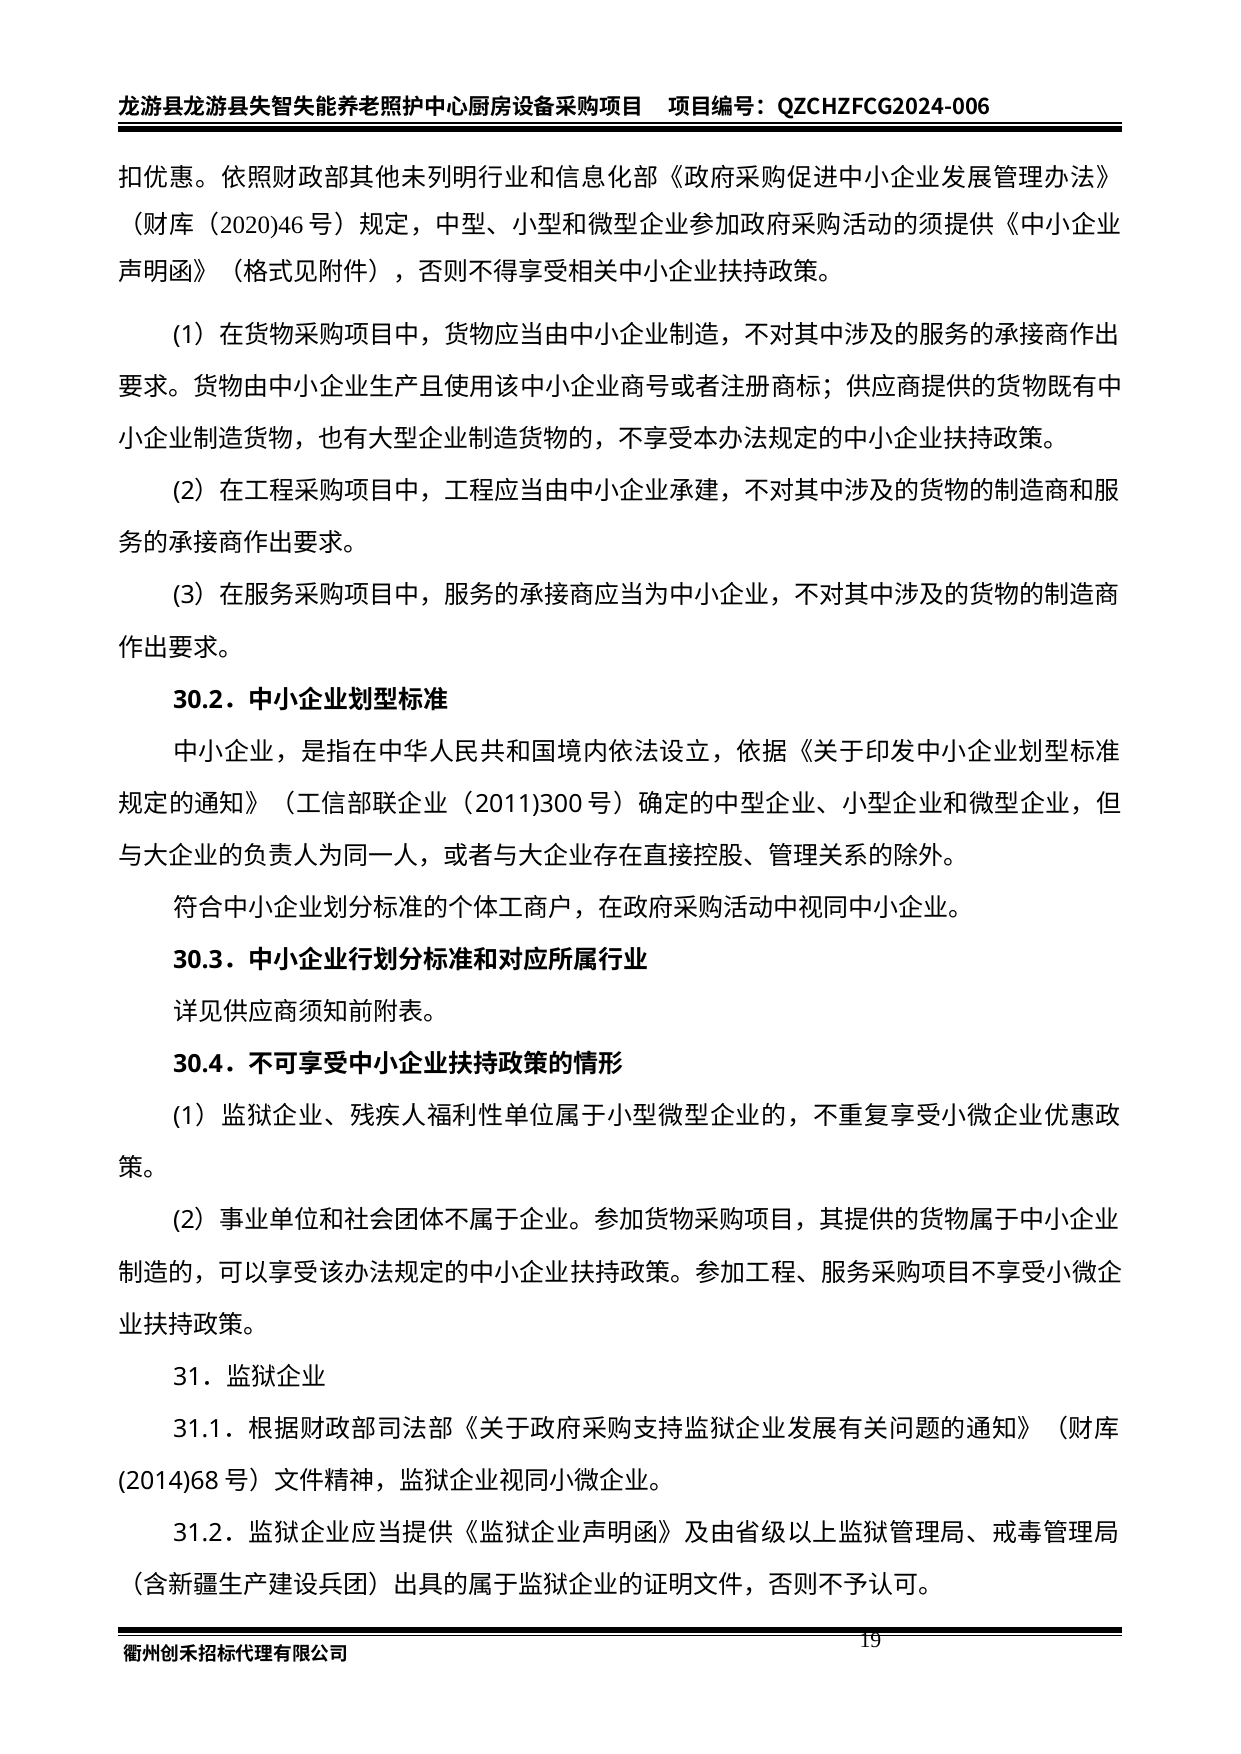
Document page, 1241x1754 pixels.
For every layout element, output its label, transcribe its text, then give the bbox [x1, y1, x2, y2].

text 中小企业，是指在中华人民共和国境内依法设立，依据《关于印发中小企业划型标准规定的通知》（工信部联企业（2011)300号）确定的中型企业、小型企业和微型企业，但与大企业的负责人为同一人，或者与大企业存在直接控股、管理关系的除外。 [118, 715, 1122, 872]
text 31.2．监狱企业应当提供《监狱企业声明函》及由省级以上监狱管理局、戒毒管理局（含新疆生产建设兵团）出具的属于监狱企业的证明文件，否则不予认可。 [118, 1497, 1122, 1601]
text (1）监狱企业、残疾人福利性单位属于小型微型企业的，不重复享受小微企业优惠政策。 [118, 1080, 1122, 1184]
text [118, 157, 1122, 288]
text (2）在工程采购项目中，工程应当由中小企业承建，不对其中涉及的货物的制造商和服务的承接商作出要求。 [118, 455, 1122, 559]
text (2）事业单位和社会团体不属于企业。参加货物采购项目，其提供的货物属于中小企业制造的，可以享受该办法规定的中小企业扶持政策。参加工程、服务采购项目不享受小微企业扶持政策。 [118, 1184, 1122, 1340]
text 31．监狱企业 [118, 1340, 1122, 1392]
text 符合中小企业划分标准的个体工商户，在政府采购活动中视同中小企业。 [118, 872, 1122, 924]
text 详见供应商须知前附表。 [118, 976, 1122, 1028]
text 31.1．根据财政部司法部《关于政府采购支持监狱企业发展有关问题的通知》（财库(2014)68号）文件精神，监狱企业视同小微企业。 [118, 1392, 1122, 1497]
text (1）在货物采购项目中，货物应当由中小企业制造，不对其中涉及的服务的承接商作出要求。货物由中小企业生产且使用该中小企业商号或者注册商标；供应商提供的货物既有中小企业制造货物，也有大型企业制造货物的，不享受本办法规定的中小企业扶持政策。 [118, 299, 1122, 455]
text 30.4．不可享受中小企业扶持政策的情形 [118, 1028, 1122, 1080]
text 30.3．中小企业行划分标准和对应所属行业 [118, 924, 1122, 976]
text 30.2．中小企业划型标准 [118, 663, 1122, 715]
text (3）在服务采购项目中，服务的承接商应当为中小企业，不对其中涉及的货物的制造商作出要求。 [118, 559, 1122, 663]
